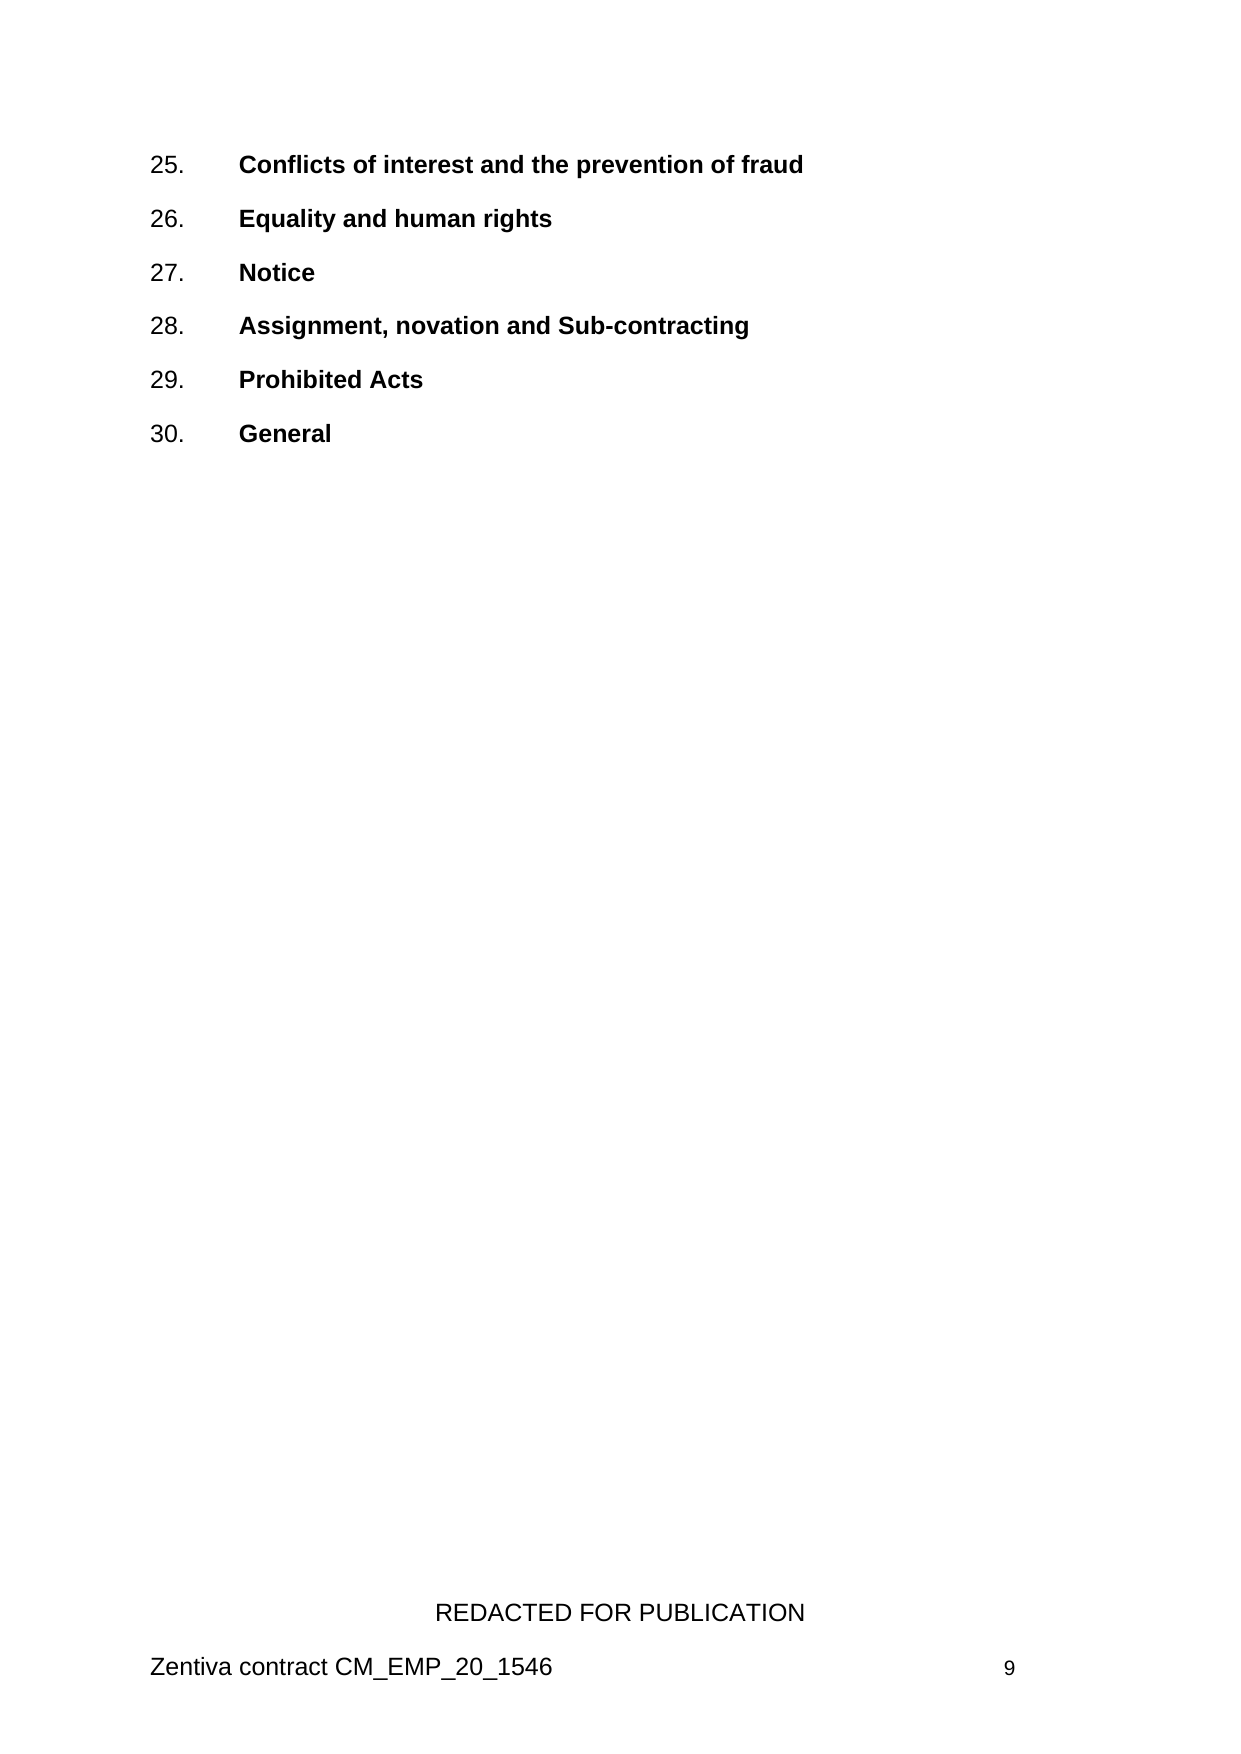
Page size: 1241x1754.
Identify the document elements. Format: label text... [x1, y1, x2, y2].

text Notice [150, 257, 1090, 286]
text Assignment, novation and Sub-contracting [150, 311, 1090, 340]
text General [150, 419, 1090, 447]
text Equality and human rights [150, 204, 1090, 232]
text Prohibited Acts [150, 365, 1090, 394]
text Conflicts of interest and the prevention of fraud [150, 150, 1090, 179]
